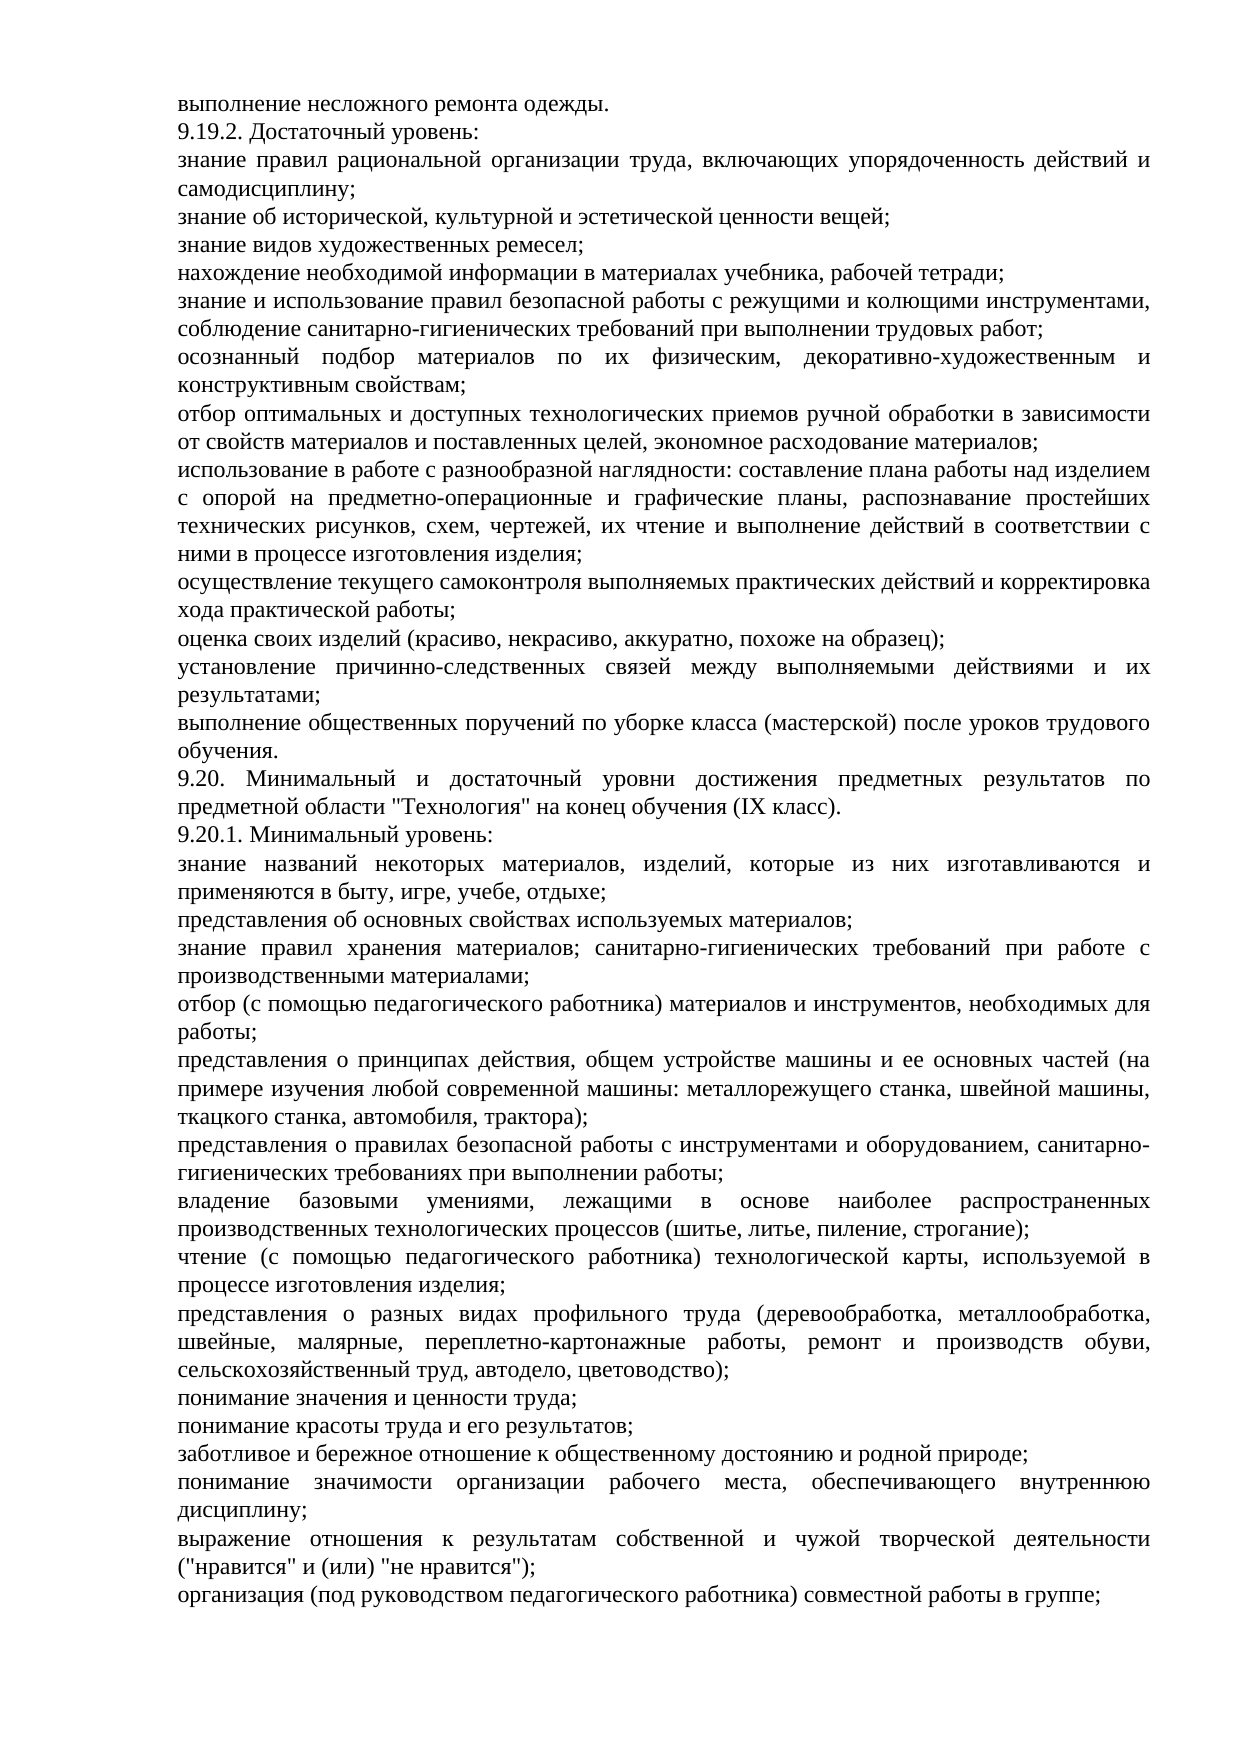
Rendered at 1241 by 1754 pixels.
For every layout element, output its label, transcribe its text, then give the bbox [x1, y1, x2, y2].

text осуществление текущего самоконтроля выполняемых практических действий и корректировка хода практической работы; [177, 567, 1152, 623]
text знание названий некоторых материалов, изделий, которые из них изготавливаются и применяются в быту, игре, учебе, отдыхе; [177, 848, 1152, 904]
text 9.20.1. Минимальный уровень: [177, 820, 1152, 848]
text отбор оптимальных и доступных технологических приемов ручной обработки в зависимости от свойств материалов и поставленных целей, экономное расходование материалов; [177, 398, 1152, 454]
text выполнение общественных поручений по уборке класса (мастерской) после уроков трудового обучения. [177, 707, 1152, 764]
text выражение отношения к результатам собственной и чужой творческой деятельности ("нравится" и (или) "не нравится"); [177, 1523, 1152, 1579]
text владение базовыми умениями, лежащими в основе наиболее распространенных производственных технологических процессов (шитье, литье, пиление, строгание); [177, 1186, 1152, 1242]
text организация (под руководством педагогического работника) совместной работы в группе; [177, 1579, 1152, 1607]
text чтение (с помощью педагогического работника) технологической карты, используемой в процессе изготовления изделия; [177, 1242, 1152, 1298]
text оценка своих изделий (красиво, некрасиво, аккуратно, похоже на образец); [177, 623, 1152, 651]
text понимание красоты труда и его результатов; [177, 1411, 1152, 1439]
text использование в работе с разнообразной наглядности: составление плана работы над изделием с опорой на предметно-операционные и графические планы, распознавание простейших технических рисунков, схем, чертежей, их чтение и выполнение действий в соответствии с ними в процессе изготовления изделия; [177, 454, 1152, 567]
text представления об основных свойствах используемых материалов; [177, 904, 1152, 932]
text представления о разных видах профильного труда (деревообработка, металлообработка, швейные, малярные, переплетно-картонажные работы, ремонт и производств обуви, сельскохозяйственный труд, автодело, цветоводство); [177, 1298, 1152, 1382]
text осознанный подбор материалов по их физическим, декоративно-художественным и конструктивным свойствам; [177, 342, 1152, 398]
text представления о правилах безопасной работы с инструментами и оборудованием, санитарно-гигиенических требованиях при выполнении работы; [177, 1129, 1152, 1186]
text отбор (с помощью педагогического работника) материалов и инструментов, необходимых для работы; [177, 989, 1152, 1045]
text заботливое и бережное отношение к общественному достоянию и родной природе; [177, 1439, 1152, 1467]
text выполнение несложного ремонта одежды. [177, 89, 1152, 117]
text понимание значения и ценности труда; [177, 1382, 1152, 1411]
text знание правил рациональной организации труда, включающих упорядоченность действий и самодисциплину; [177, 145, 1152, 201]
text знание об исторической, культурной и эстетической ценности вещей; [177, 201, 1152, 229]
text установление причинно-следственных связей между выполняемыми действиями и их результатами; [177, 651, 1152, 707]
text нахождение необходимой информации в материалах учебника, рабочей тетради; [177, 257, 1152, 286]
text представления о принципах действия, общем устройстве машины и ее основных частей (на примере изучения любой современной машины: металлорежущего станка, швейной машины, ткацкого станка, автомобиля, трактора); [177, 1045, 1152, 1129]
text знание правил хранения материалов; санитарно-гигиенических требований при работе с производственными материалами; [177, 932, 1152, 989]
text знание и использование правил безопасной работы с режущими и колющими инструментами, соблюдение санитарно-гигиенических требований при выполнении трудовых работ; [177, 286, 1152, 342]
text знание видов художественных ремесел; [177, 229, 1152, 257]
text 9.19.2. Достаточный уровень: [177, 117, 1152, 145]
text понимание значимости организации рабочего места, обеспечивающего внутреннюю дисциплину; [177, 1467, 1152, 1523]
text 9.20. Минимальный и достаточный уровни достижения предметных результатов по предметной области "Технология" на конец обучения (IX класс). [177, 764, 1152, 820]
